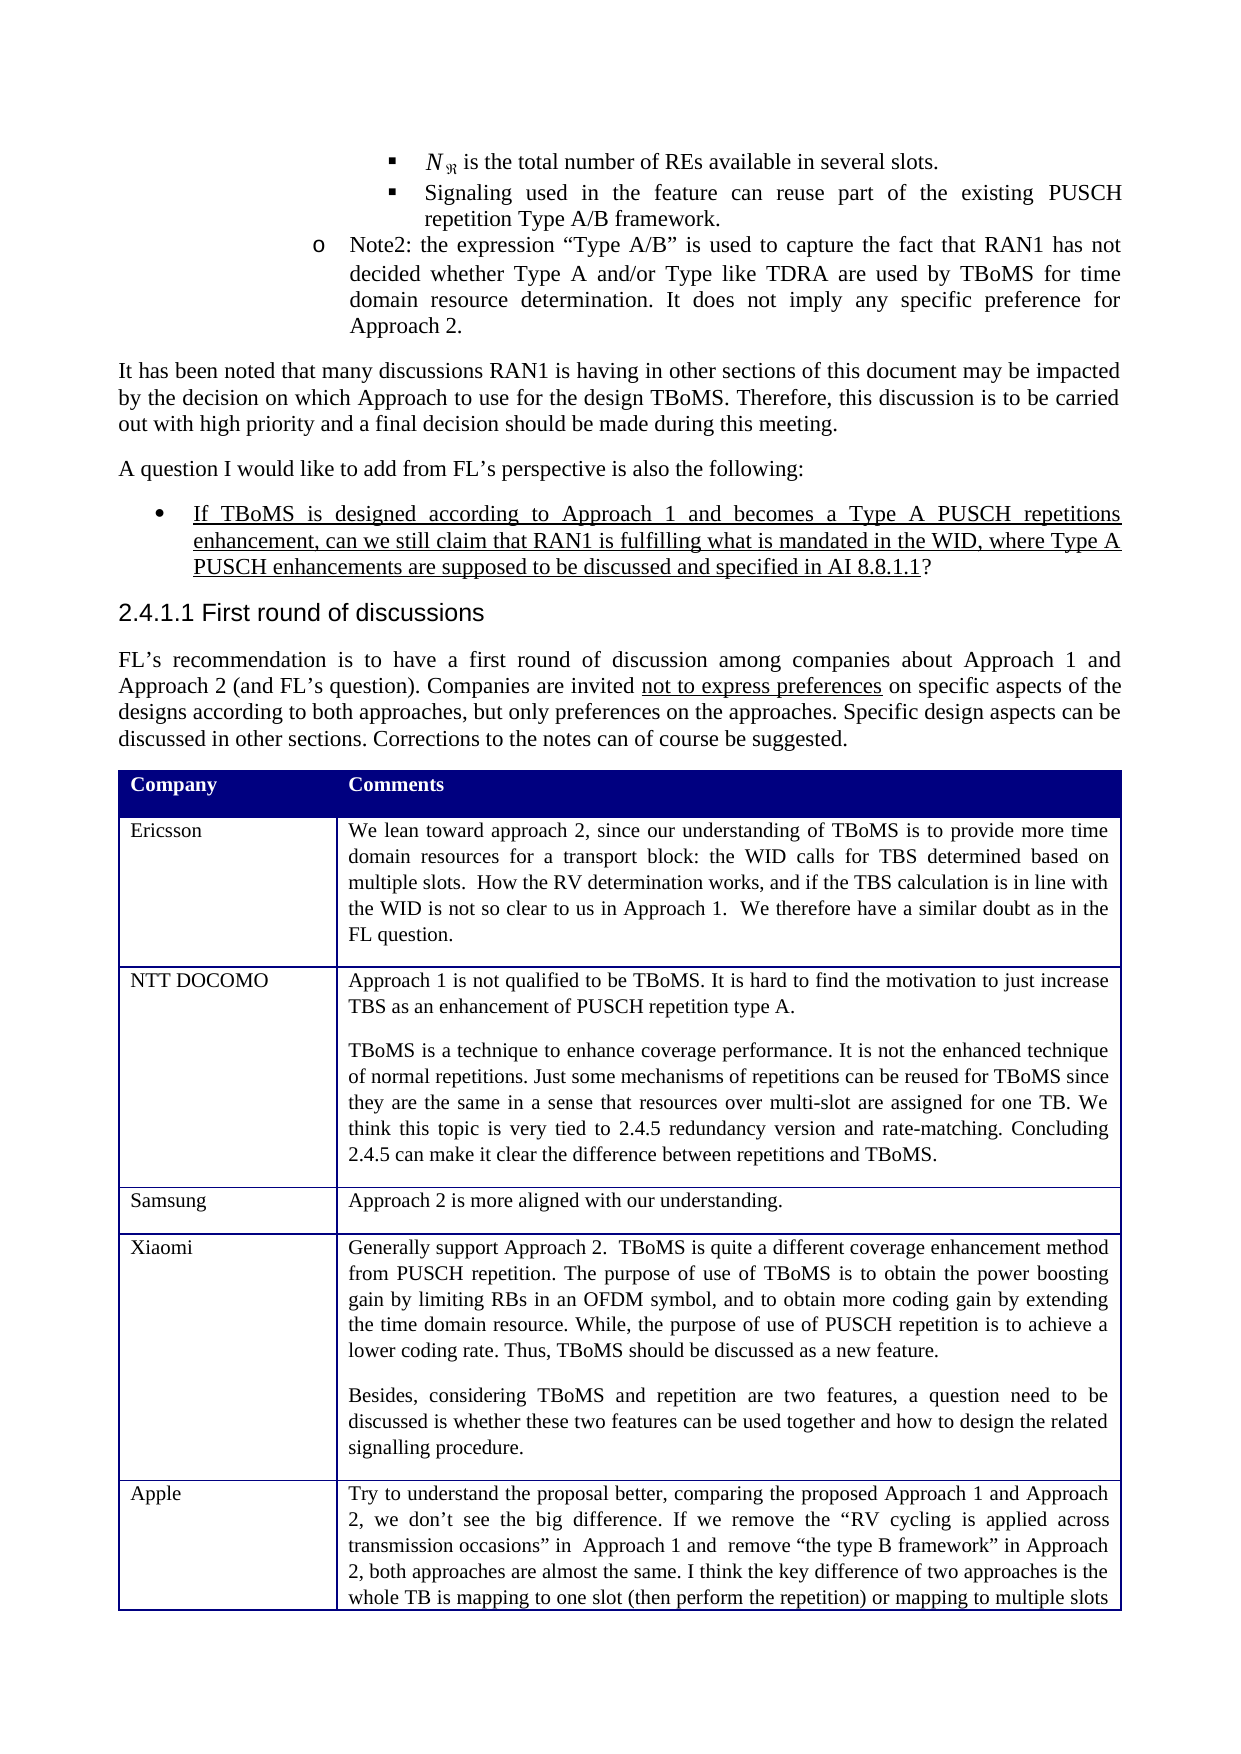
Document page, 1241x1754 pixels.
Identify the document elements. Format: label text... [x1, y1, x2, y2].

list Signaling used in the feature can reuse part of the existing PUSCH repetition Type A/B framework. [387, 179, 1122, 231]
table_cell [338, 1481, 1120, 1609]
table_cell Samsung [120, 1188, 336, 1233]
subtitle 2.4.1.1 First round of discussions [118, 598, 1122, 627]
table_cell Apple [120, 1481, 336, 1609]
table_cell Generally support Approach 2. TBoMS is quite a different coverage enhancement method from PUSCH repetition. The purpose of use of TBoMS is to obtain the power boosting gain by limiting RBs in an OFDM symbol, and to obtain more coding gain by extending the time domain resource. While, the purpose of use of PUSCH repetition is to achieve a lower coding rate. Thus, TBoMS should be discussed as a new feature. Besides, considering TBoMS and repetition are two features, a question need to be discussed is whether these two features can be used together and how to design the related signalling procedure. [338, 1235, 1120, 1479]
table_header Company [120, 772, 336, 816]
text FL’s recommendation is to have a first round of discussion among companies about Approach 1 and Approach 2 (and FL’s question). Companies are invited not to express preferences on specific aspects of the designs according to both approaches, but only preferences on the approaches. Specific design aspects can be discussed in other sections. Corrections to the notes can of course be suggested. [118, 646, 1122, 751]
table_cell Approach 2 is more aligned with our understanding. [338, 1188, 1120, 1233]
list Note2: the expression “Type A/B” is used to capture the fact that RAN1 has not decided whether Type A and/or Type like TDRA are used by TBoMS for time domain resource determination. It does not imply any specific preference for Approach 2. [312, 231, 1122, 339]
table_cell We lean toward approach 2, since our understanding of TBoMS is to provide more time domain resources for a transport block: the WID calls for TBS determined based on multiple slots. How the RV determination works, and if the TBS calculation is in line with the WID is not so clear to us in Approach 1. We therefore have a similar doubt as in the FL question. [338, 818, 1120, 966]
table_cell Xiaomi [120, 1235, 336, 1479]
table_cell NTT DOCOMO [120, 968, 336, 1187]
list is the total number of REs available in several slots. [387, 148, 1122, 179]
text It has been noted that many discussions RAN1 is having in other sections of this document may be impacted by the decision on which Approach to use for the design TBoMS. Therefore, this discussion is to be carried out with high priority and a final decision should be made during this meeting. [118, 357, 1122, 437]
text A question I would like to add from FL’s perspective is also the following: [118, 455, 1122, 482]
list If TBoMS is designed according to Approach 1 and becomes a Type A PUSCH repetitions enhancement, can we still claim that RAN1 is fulfilling what is mandated in the WID, where Type A PUSCH enhancements are supposed to be discussed and specified in AI 8.8.1.1? [156, 500, 1122, 579]
table_cell Approach 1 is not qualified to be TBoMS. It is hard to find the motivation to just increase TBS as an enhancement of PUSCH repetition type A. TBoMS is a technique to enhance coverage performance. It is not the enhanced technique of normal repetitions. Just some mechanisms of repetitions can be reused for TBoMS since they are the same in a sense that resources over multi-slot are assigned for one TB. We think this topic is very tied to 2.4.5 redundancy version and rate-matching. Concluding 2.4.5 can make it clear the difference between repetitions and TBoMS. [338, 968, 1120, 1187]
table_header Comments [338, 772, 1120, 816]
table_cell Ericsson [120, 818, 336, 966]
